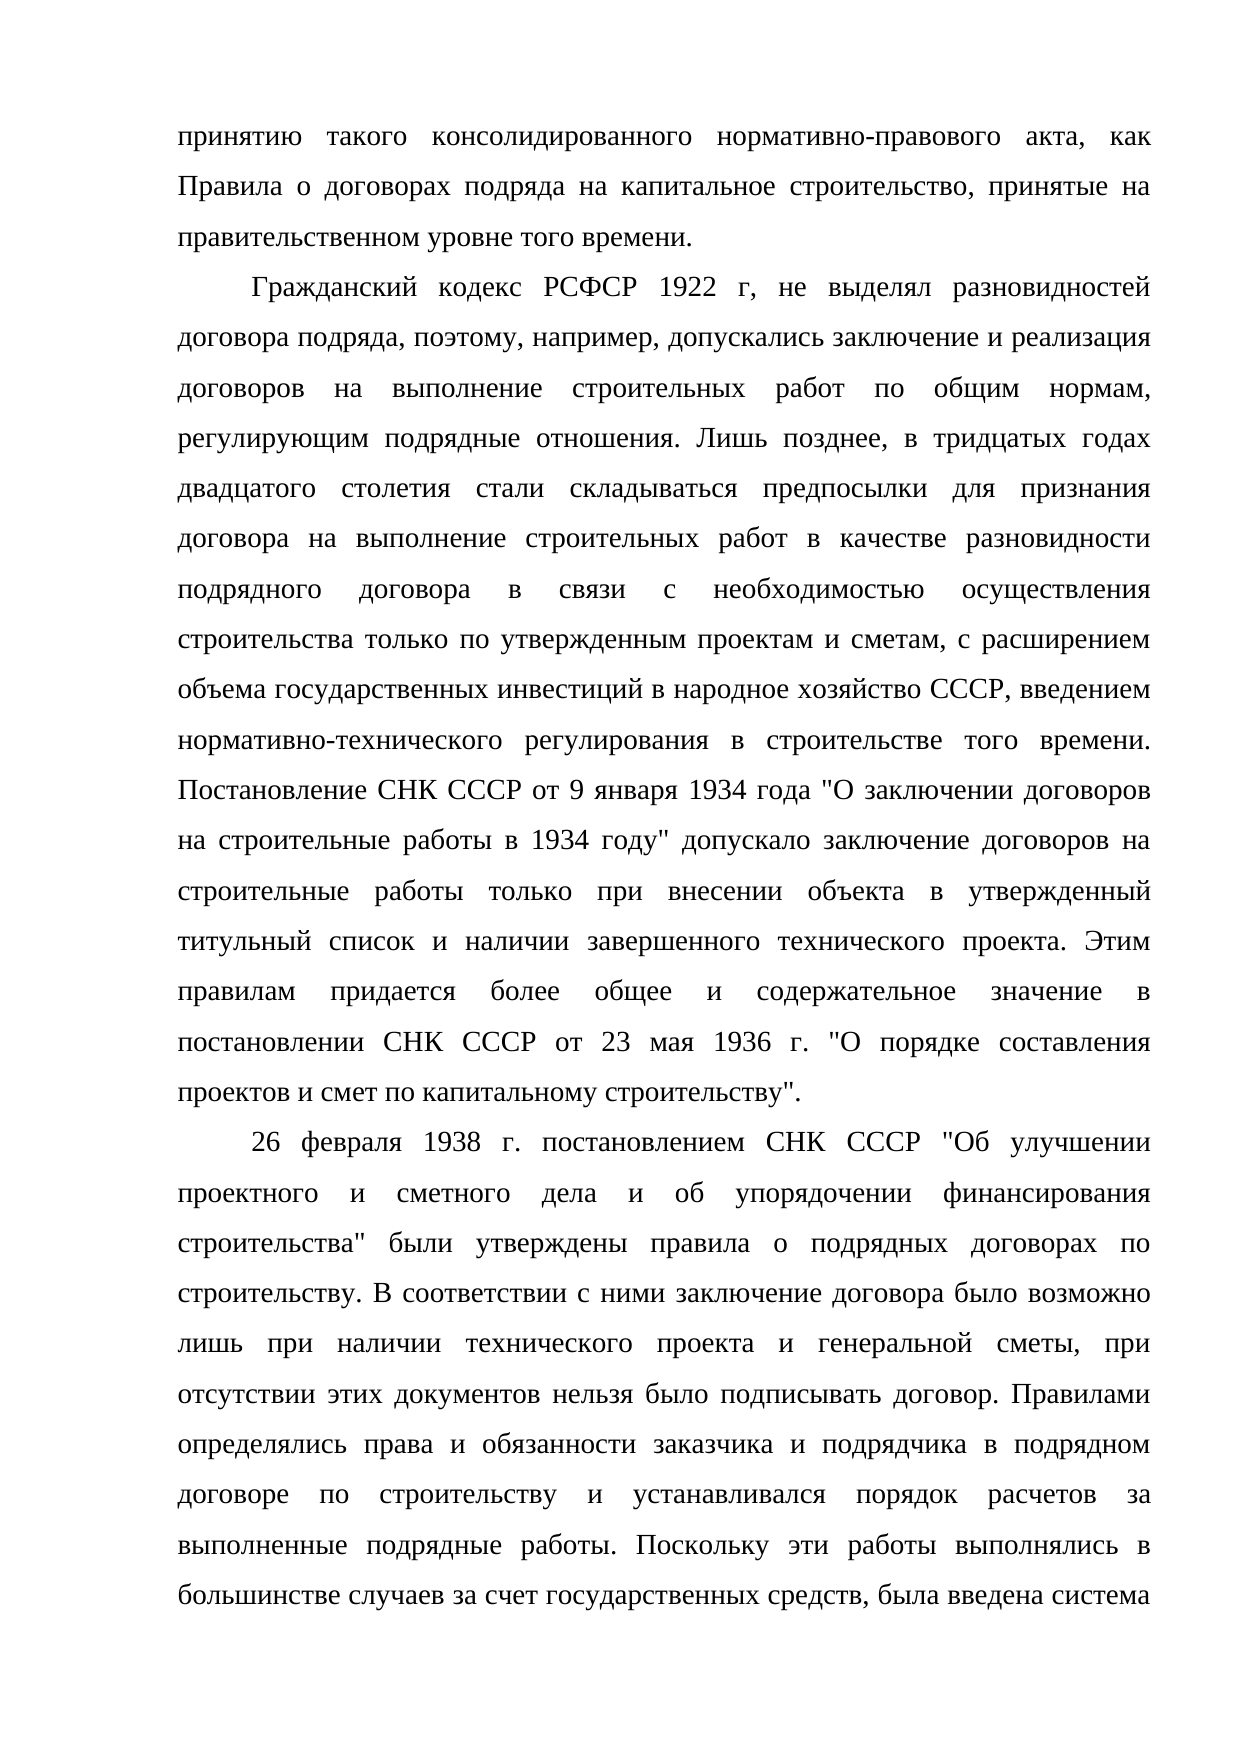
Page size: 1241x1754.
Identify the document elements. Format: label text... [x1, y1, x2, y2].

text Гражданский кодекс РСФСР , не выделял разновидностей договора подряда, поэтому, например, допускались заключение и реализация договоров на выполнение строительных работ по общим нормам, регулирующим подрядные отношения. Лишь позднее, в тридцатых годах двадцатого столетия стали складываться предпосылки для признания договора на выполнение строительных работ в качестве разновидности подрядного договора в связи с необходимостью осуществления строительства только по утвержденным проектам и сметам, с расширением объема государственных инвестиций в народное хозяйство СССР, введением нормативно-технического регулирования в строительстве того времени. Постановление СНК СССР от 9 января 1934 года "О заключении договоров на строительные работы в 1934 году" допускало заключение договоров на строительные работы только при внесении объекта в утвержденный титульный список и наличии завершенного технического проекта. Этим правилам придается более общее и содержательное значение в постановлении СНК СССР от 23 мая . "О порядке составления проектов и смет по капитальному строительству". [177, 269, 1152, 1108]
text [177, 1124, 1152, 1611]
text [177, 118, 1152, 252]
